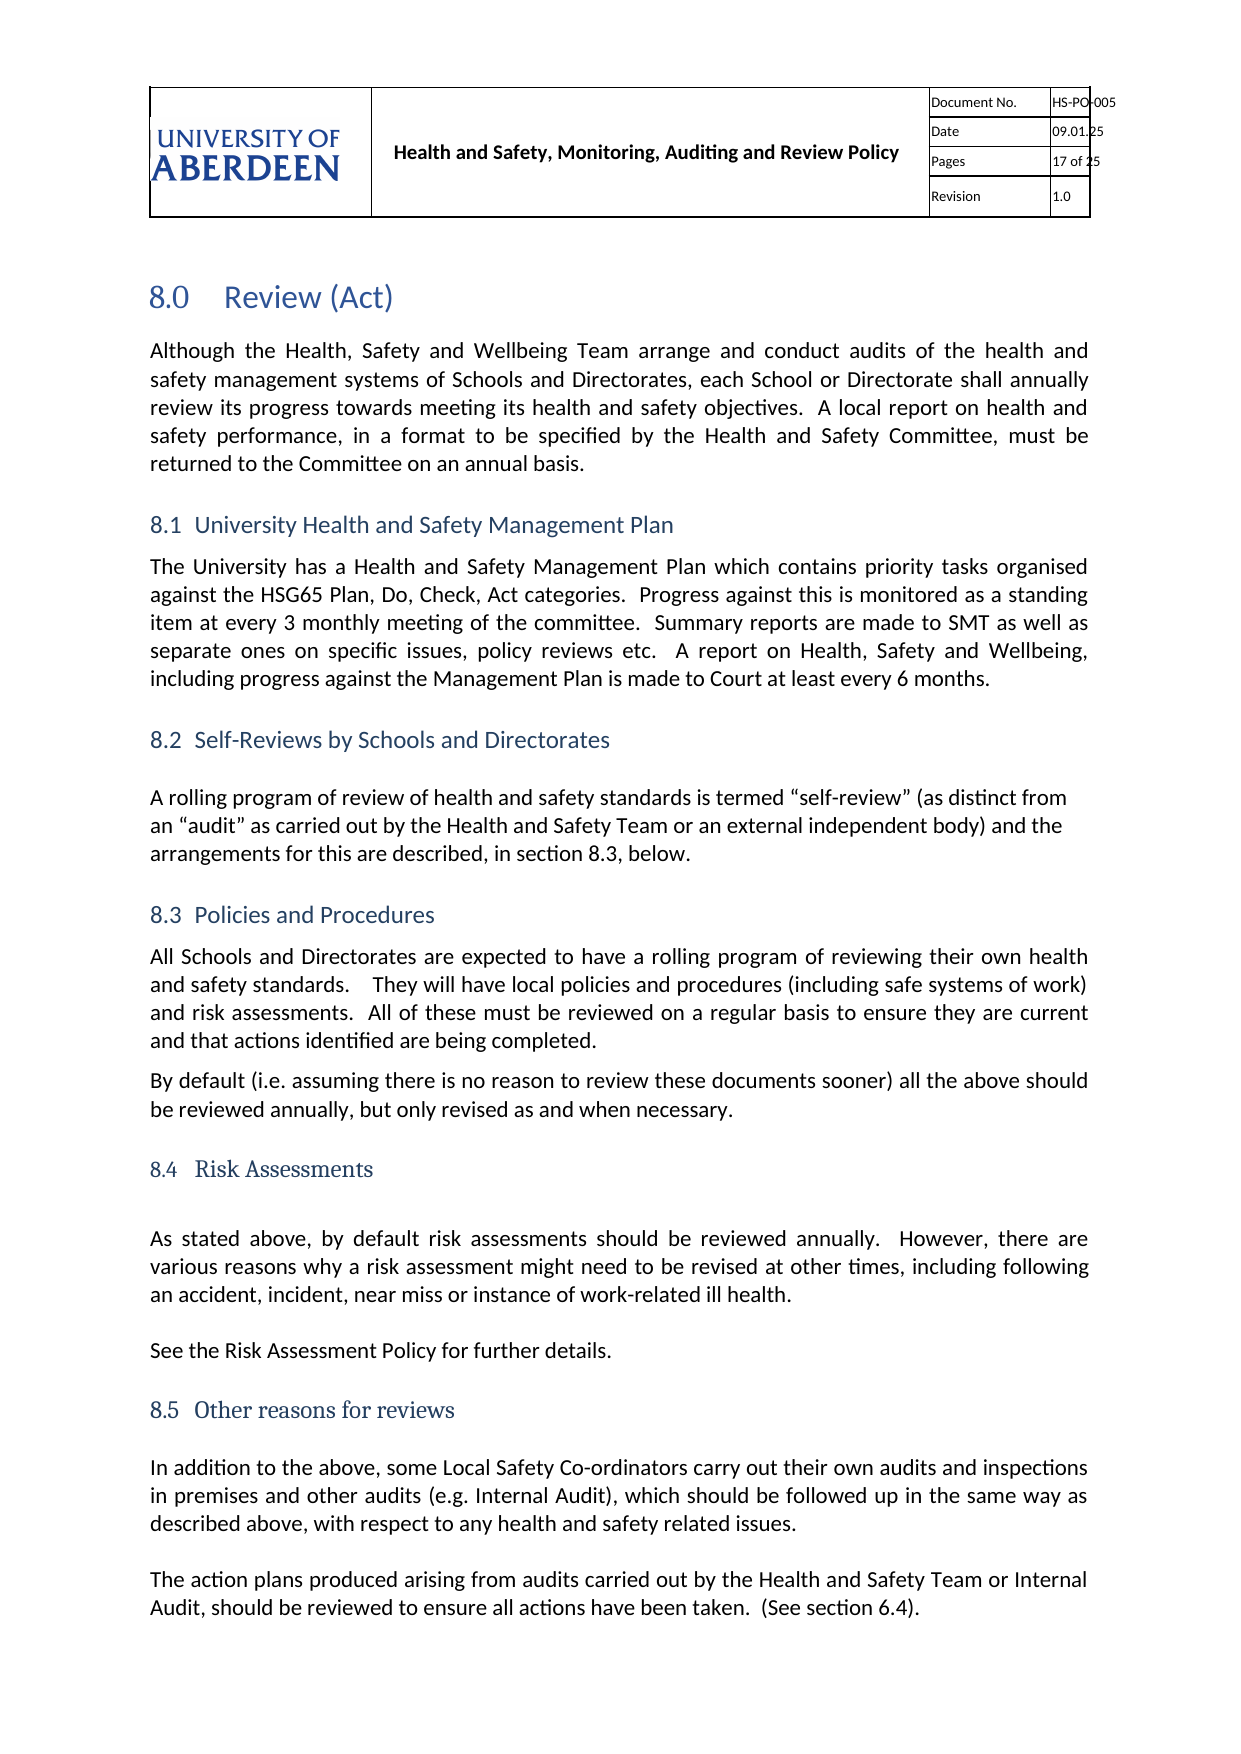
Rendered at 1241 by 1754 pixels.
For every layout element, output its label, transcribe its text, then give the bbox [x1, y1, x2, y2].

text By default (i.e. assuming there is no reason to review these documents sooner) all the above should be reviewed annually, but only revised as and when necessary. [150, 1067, 1090, 1123]
list Review (Act) [149, 276, 1090, 317]
subtitle University Health and Safety Management Plan [150, 509, 1090, 539]
text Although the Health, Safety and Wellbeing Team arrange and conduct audits of the health and safety management systems of Schools and Directorates, each School or Directorate shall annually review its progress towards meeting its health and safety objectives. A local report on health and safety performance, in a format to be specified by the Health and Safety Committee, must be returned to the Committee on an annual basis. [150, 337, 1090, 477]
list A rolling program of review of health and safety standards is termed “self-review” (as distinct from an “audit” as carried out by the Health and Safety Team or an external independent body) and the arrangements for this are described, in section 8.3, below. [150, 783, 1090, 867]
text The action plans produced arising from audits carried out by the Health and Safety Team or Internal Audit, should be reviewed to ensure all actions have been taken. (See section 6.4). [150, 1565, 1090, 1621]
subtitle Self-Reviews by Schools and Directorates [150, 724, 1090, 755]
text All Schools and Directorates are expected to have a rolling program of reviewing their own health and safety standards. They will have local policies and procedures (including safe systems of work) and risk assessments. All of these must be reviewed on a regular basis to ensure they are current and that actions identified are being completed. [150, 942, 1090, 1054]
text In addition to the above, some Local Safety Co-ordinators carry out their own audits and inspections in premises and other audits (e.g. Internal Audit), which should be followed up in the same way as described above, with respect to any health and safety related issues. [150, 1453, 1090, 1537]
text As stated above, by default risk assessments should be reviewed annually. However, there are various reasons why a risk assessment might need to be revised at other times, including following an accident, incident, near miss or instance of work-related ill health. [150, 1224, 1090, 1308]
subtitle Other reasons for reviews [150, 1396, 1090, 1425]
subtitle Policies and Procedures [150, 899, 1090, 929]
text See the Risk Assessment Policy for further details. [150, 1336, 1090, 1364]
text The University has a Health and Safety Management Plan which contains priority tasks organised against the HSG65 Plan, Do, Check, Act categories. Progress against this is monitored as a standing item at every 3 monthly meeting of the committee. Summary reports are made to SMT as well as separate ones on specific issues, policy reviews etc. A report on Health, Safety and Wellbeing, including progress against the Management Plan is made to Court at least every 6 months. [150, 552, 1090, 692]
subtitle Risk Assessments [150, 1155, 1090, 1184]
picture [150, 117, 340, 181]
